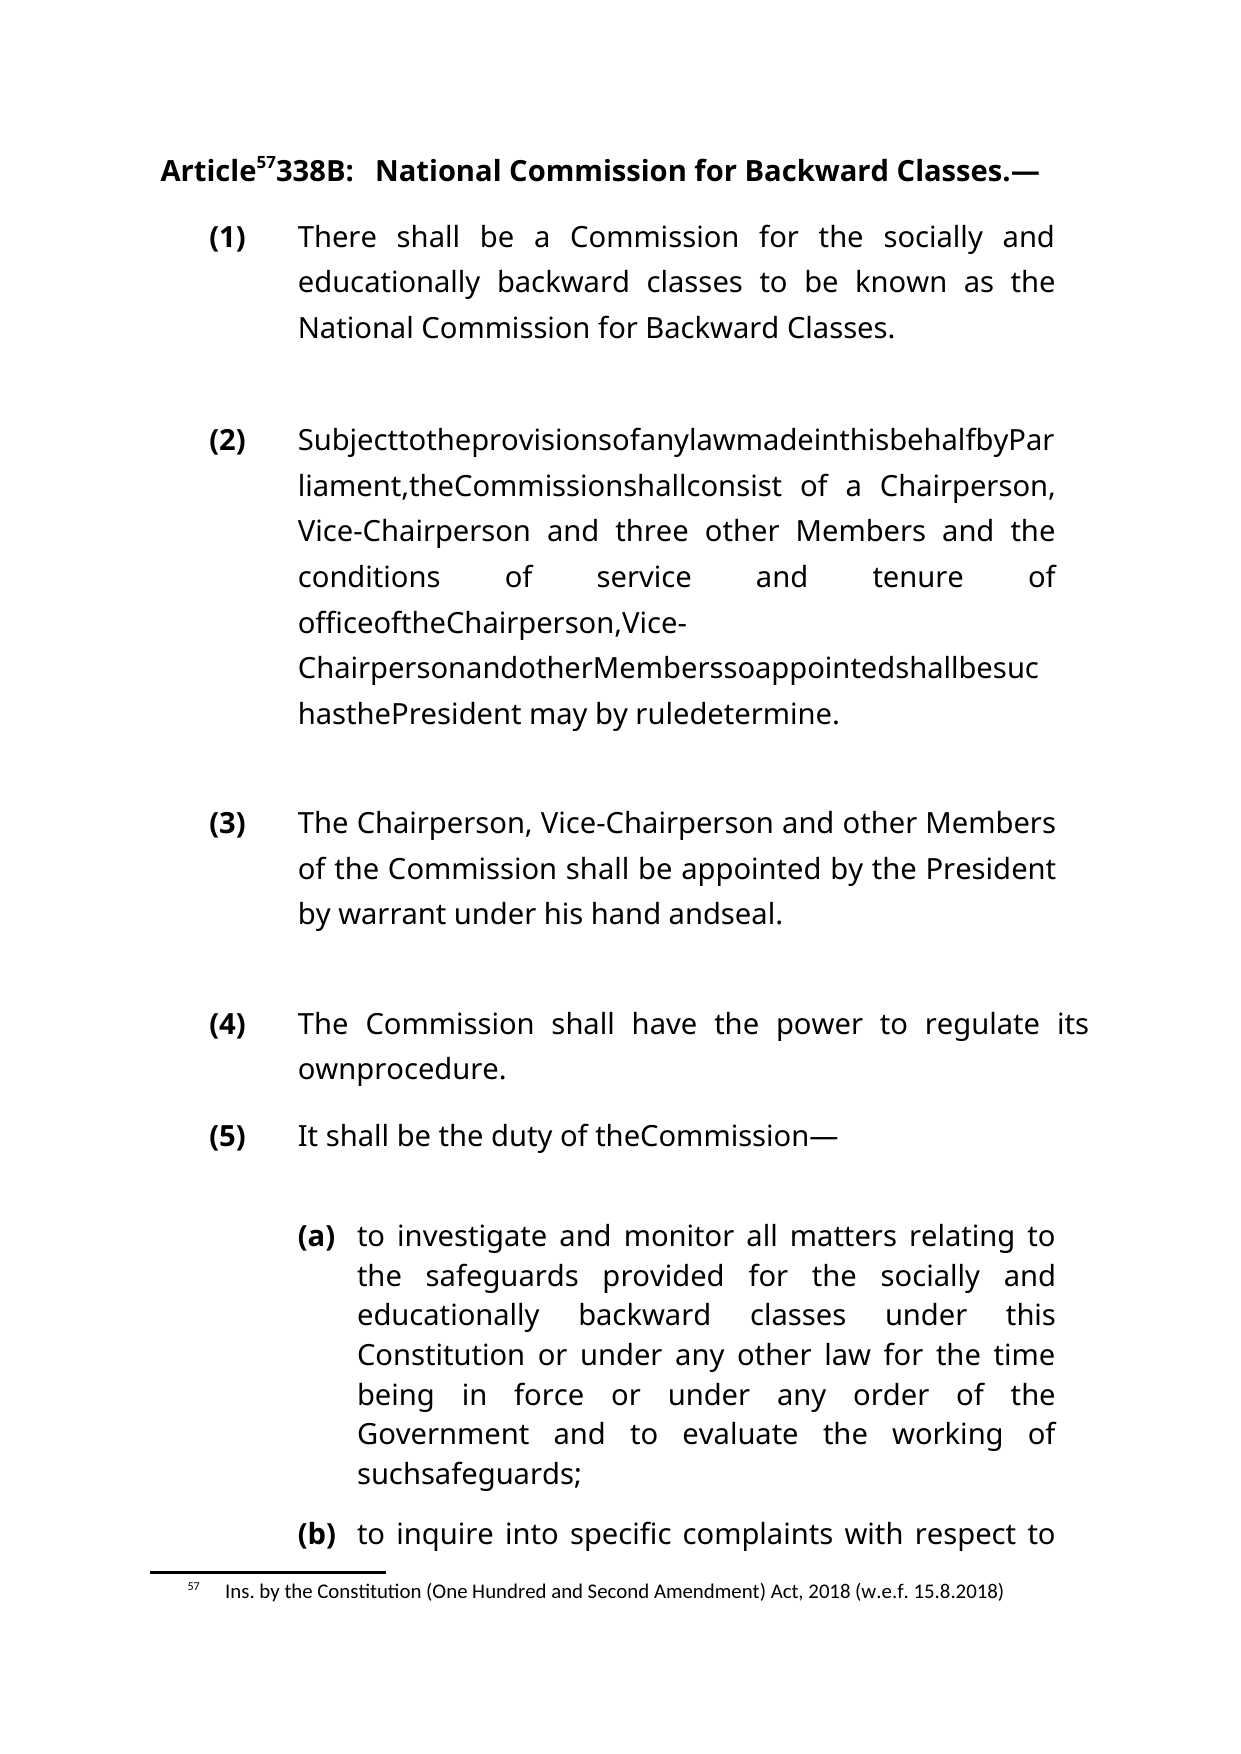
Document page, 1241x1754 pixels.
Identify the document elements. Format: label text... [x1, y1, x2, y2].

list It shall be the duty of theCommission— [209, 1115, 1090, 1155]
list There shall be a Commission for the socially and educationally backward classes to be known as the National Commission for Backward Classes. [209, 216, 1056, 347]
list The Chairperson, Vice-Chairperson and other Members of the Commission shall be appointed by the President by warrant under his hand andseal. [209, 802, 1057, 933]
list The Commission shall have the power to regulate its ownprocedure. [209, 1003, 1090, 1088]
list to investigate and monitor all matters relating to the safeguards provided for the socially and educationally backward classes under this Constitution or under any other law for the time being in force or under any order of the Government and to evaluate the working of suchsafeguards; [298, 1215, 1056, 1493]
list SubjecttotheprovisionsofanylawmadeinthisbehalfbyParliament,theCommissionshallconsist of a Chairperson, Vice-Chairperson and three other Members and the conditions of service and tenure of officeoftheChairperson,Vice-ChairpersonandotherMemberssoappointedshallbesuchasthePresident may by ruledetermine. [209, 419, 1057, 733]
text Article338B: National Commission for Backward Classes.— [160, 150, 1056, 190]
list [298, 1514, 1056, 1553]
